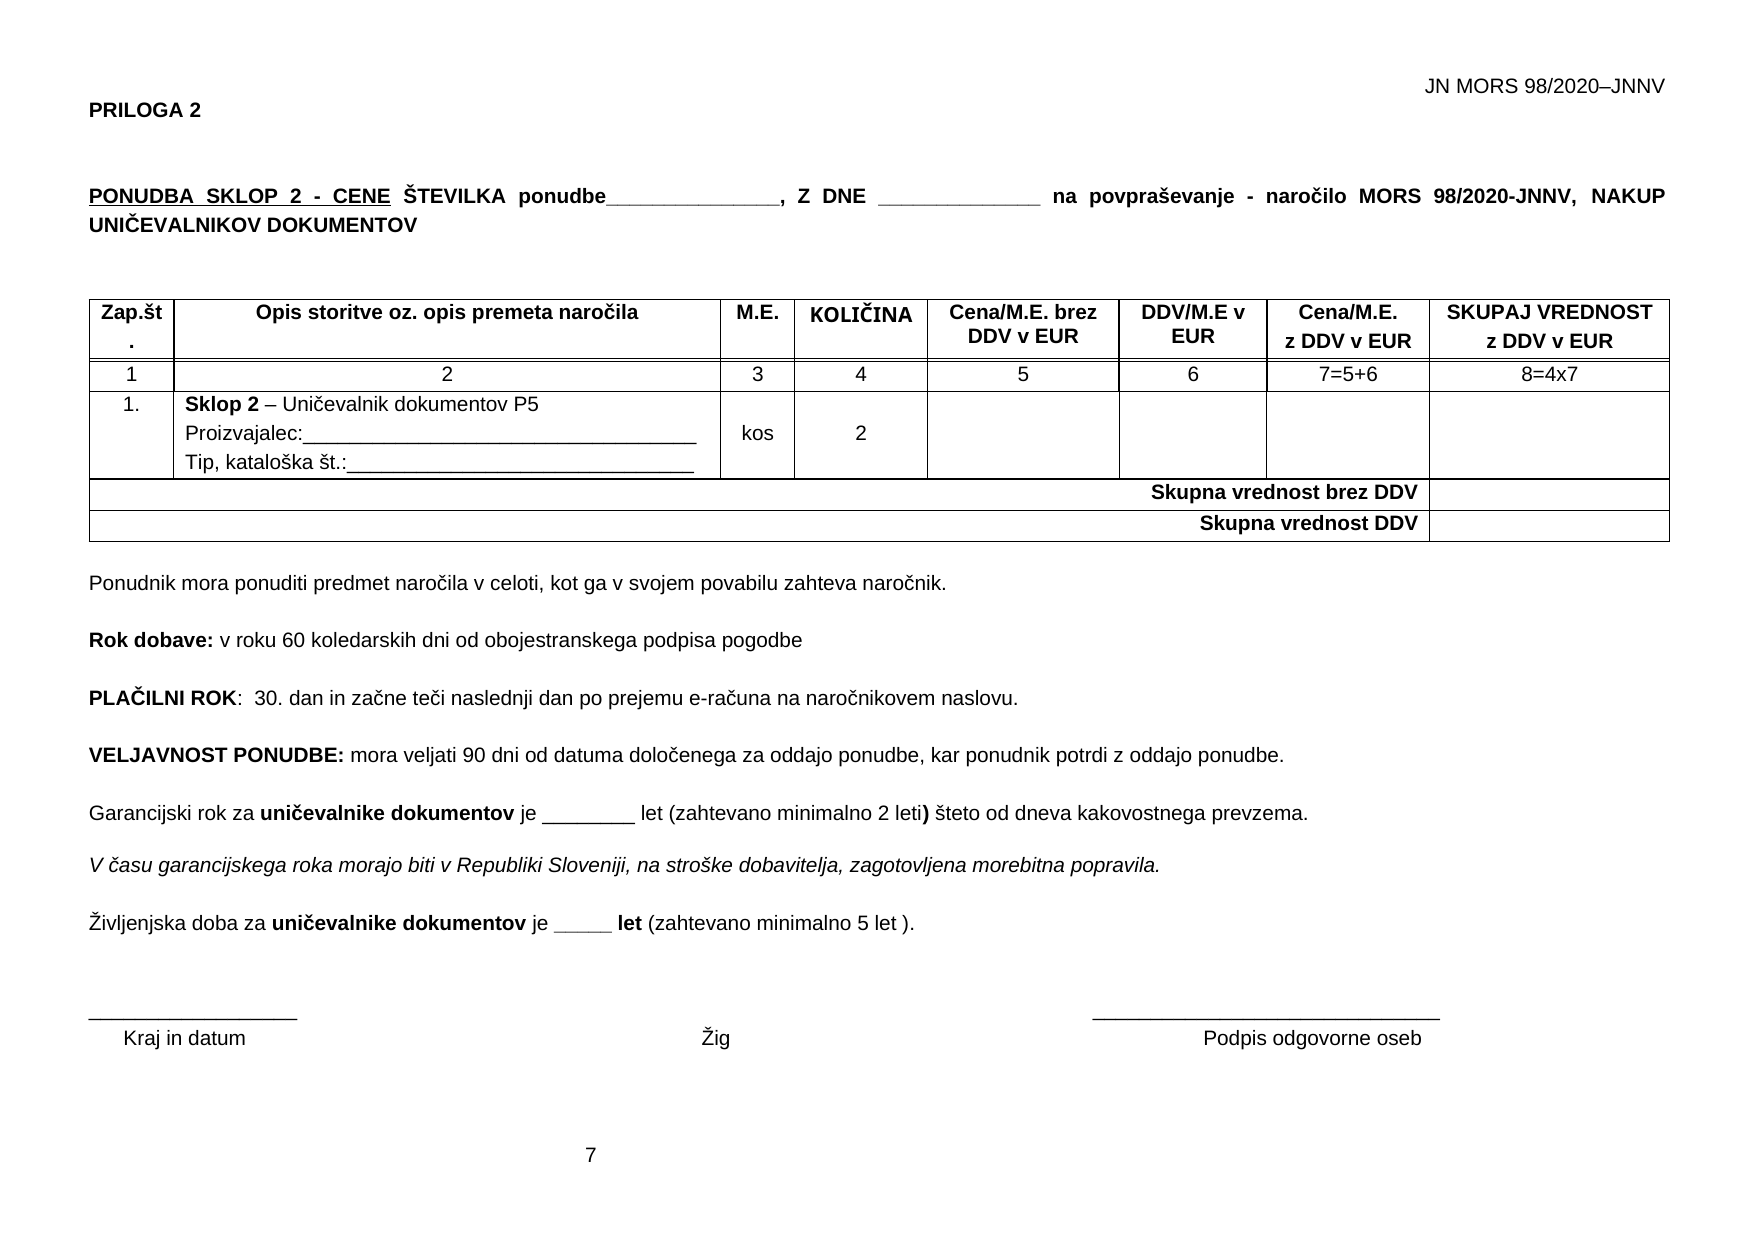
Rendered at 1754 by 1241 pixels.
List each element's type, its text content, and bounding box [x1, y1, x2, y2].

table_header M.E. [721, 300, 794, 358]
text PONUDBA SKLOP 2 - CENE ŠTEVILKA ponudbe_______________, Z DNE ______________ na povpraševanje - naročilo MORS 98/2020-JNNV, NAKUP UNIČEVALNIKOV DOKUMENTOV [89, 184, 1665, 237]
table_header Opis storitve oz. opis premeta naročila [175, 300, 720, 358]
table_cell 3 [721, 362, 794, 391]
table_cell 2 [795, 392, 927, 478]
table_header SKUPAJ VREDNOST z DDV v EUR [1430, 300, 1669, 358]
table_cell 4 [795, 362, 927, 391]
text VELJAVNOST PONUDBE: mora veljati 90 dni od datuma določenega za oddajo ponudbe, kar ponudnik potrdi z oddajo ponudbe. [89, 743, 1665, 767]
table_cell 5 [928, 362, 1118, 391]
table_cell [1430, 480, 1669, 509]
table_cell 1 [90, 362, 173, 391]
table_header KOLIČINA [795, 300, 927, 358]
table_cell Sklop 2 – Uničevalnik dokumentov P5 Proizvajalec:__________________________________ Tip, kataloška št.:______________________________ [174, 392, 720, 478]
table_cell Skupna vrednost brez DDV [90, 480, 1429, 509]
table_cell [928, 392, 1119, 478]
table_cell [1120, 392, 1266, 478]
table_cell 8=4x7 [1430, 362, 1669, 391]
table_cell [1267, 392, 1429, 478]
text Garancijski rok za uničevalnike dokumentov je ________ let (zahtevano minimalno 2 leti) šteto od dneva kakovostnega prevzema. [89, 801, 1665, 824]
table_header Cena/M.E. z DDV v EUR [1268, 300, 1429, 358]
table_cell [1430, 511, 1669, 541]
table_cell Skupna vrednost DDV [90, 511, 1429, 541]
text PLAČILNI ROK: 30. dan in začne teči naslednji dan po prejemu e-računa na naročnikovem naslovu. [89, 686, 1665, 709]
table_cell kos [721, 392, 794, 478]
table_cell [1430, 392, 1669, 478]
subtitle V času garancijskega roka morajo biti v Republiki Sloveniji, na stroške dobavitelja, zagotovljena morebitna popravila. [89, 853, 1665, 877]
text Rok dobave: v roku 60 koledarskih dni od obojestranskega podpisa pogodbe [89, 628, 1665, 652]
text __________________ ______________________________ [89, 997, 1665, 1021]
table_header Cena/M.E. brez DDV v EUR [928, 300, 1118, 358]
text Ponudnik mora ponuditi predmet naročila v celoti, kot ga v svojem povabilu zahteva naročnik. [89, 571, 1665, 594]
table_cell 6 [1120, 362, 1266, 391]
table_header DDV/M.E v EUR [1120, 300, 1266, 358]
table_cell 7=5+6 [1268, 362, 1429, 391]
table_cell 1. [90, 392, 173, 478]
text Kraj in datum Žig Podpis odgovorne oseb [89, 1026, 1665, 1050]
text PRILOGA 2 [89, 98, 1665, 122]
table_cell 2 [175, 362, 720, 391]
text Življenjska doba za uničevalnike dokumentov je _____ let (zahtevano minimalno 5 let ). [89, 911, 1665, 935]
table_header Zap.št. [90, 300, 173, 358]
